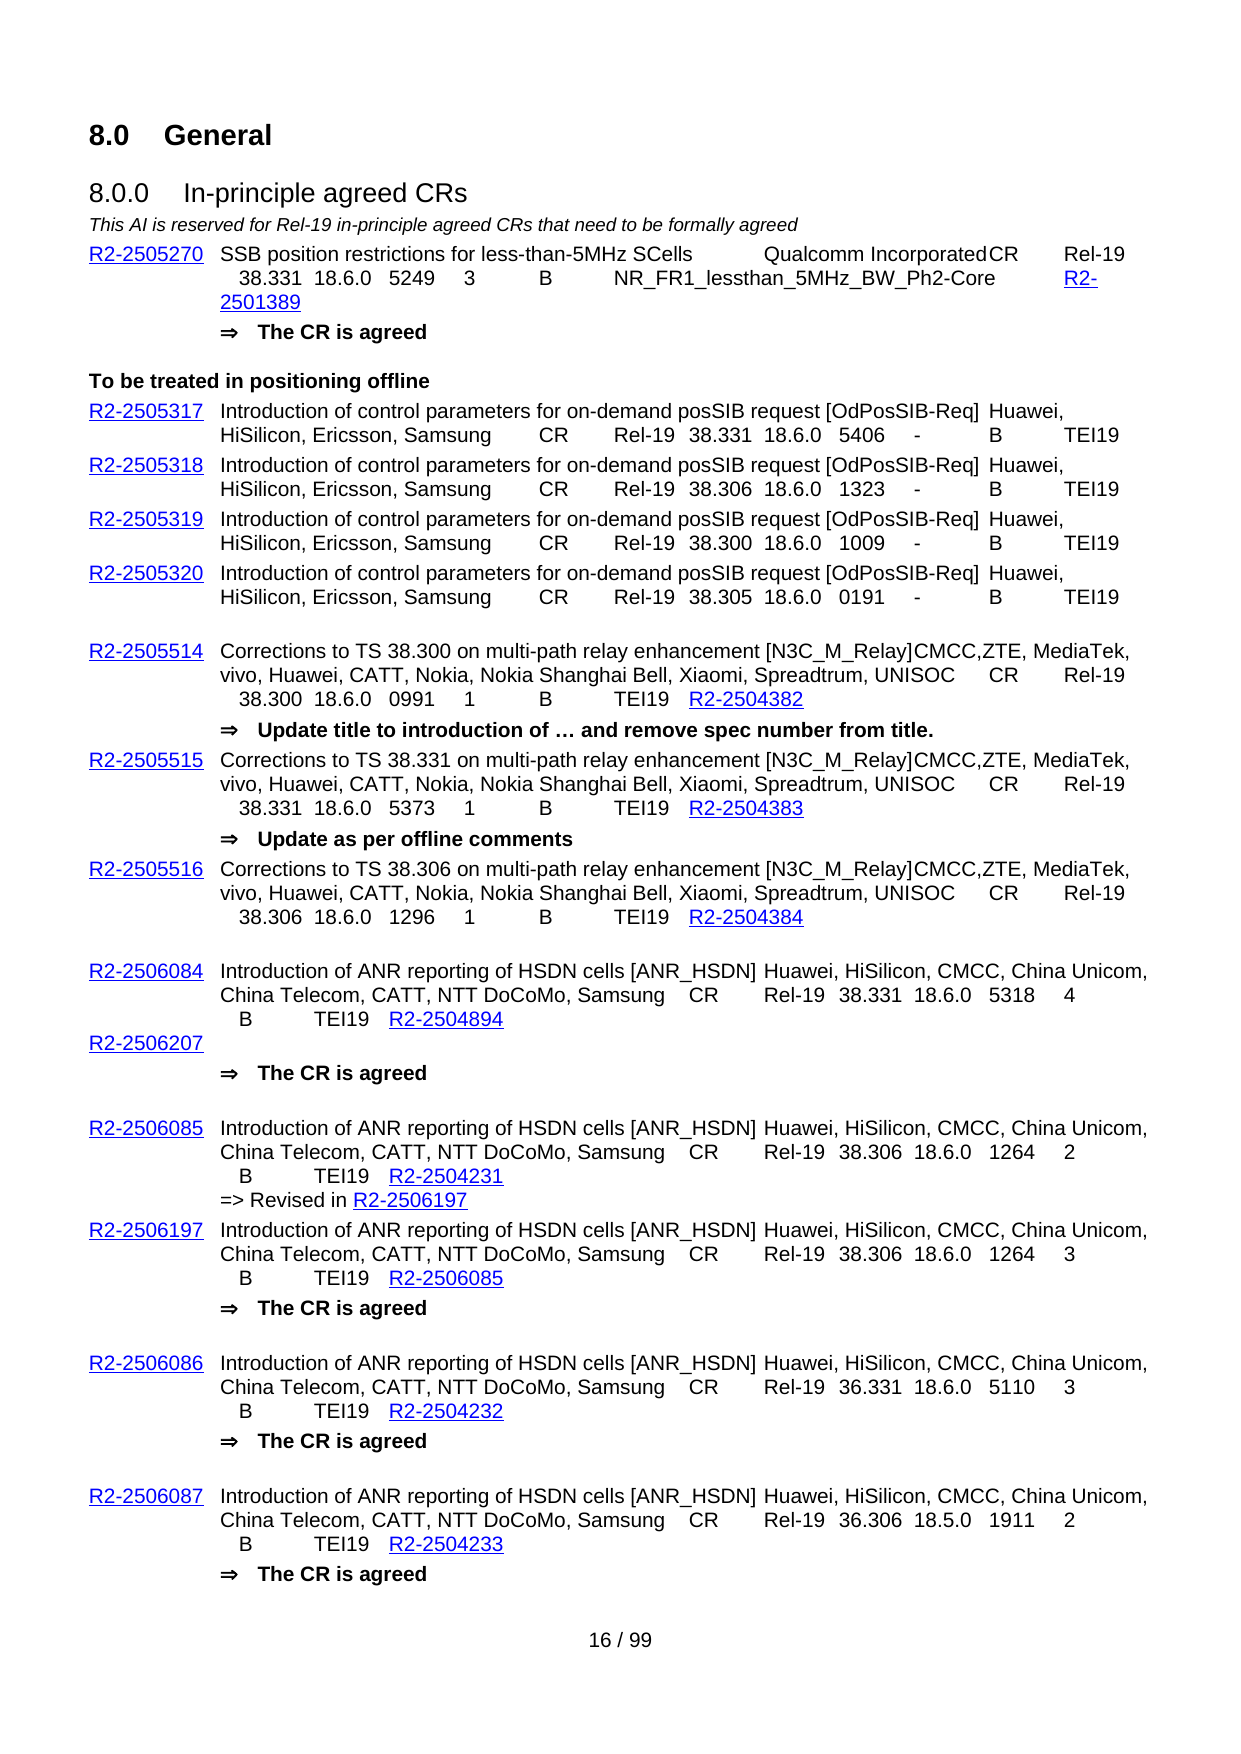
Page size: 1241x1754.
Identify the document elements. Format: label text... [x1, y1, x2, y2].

title R2-2505320 Introduction of control parameters for on-demand posSIB request [OdPosSIB-Req] Huawei, HiSilicon, Ericsson, Samsung CR Rel-19 38.305 18.6.0 0191 - B TEI19 [89, 561, 1152, 609]
subtitle 8.0.0 In-principle agreed CRs [89, 177, 1152, 208]
text The CR is agreed [220, 320, 1152, 344]
title R2-2505318 Introduction of control parameters for on-demand posSIB request [OdPosSIB-Req] Huawei, HiSilicon, Ericsson, Samsung CR Rel-19 38.306 18.6.0 1323 - B TEI19 [89, 453, 1152, 501]
title R2-2505514 Corrections to TS 38.300 on multi-path relay enhancement [N3C_M_Relay] CMCC,ZTE, MediaTek, vivo, Huawei, CATT, Nokia, Nokia Shanghai Bell, Xiaomi, Spreadtrum, UNISOC CR Rel-19 38.300 18.6.0 0991 1 B TEI19 R2-2504382 [89, 639, 1152, 711]
subtitle 8.0 General [89, 118, 1152, 152]
text The CR is agreed [220, 1296, 1152, 1321]
text The CR is agreed [220, 1429, 1152, 1453]
text This AI is reserved for Rel-19 in-principle agreed CRs that need to be formally agreed [89, 214, 1152, 236]
title R2-2505319 Introduction of control parameters for on-demand posSIB request [OdPosSIB-Req] Huawei, HiSilicon, Ericsson, Samsung CR Rel-19 38.300 18.6.0 1009 - B TEI19 [89, 507, 1152, 555]
title R2-2505270 SSB position restrictions for less-than-5MHz SCells Qualcomm Incorporated CR Rel-19 38.331 18.6.0 5249 3 B NR_FR1_lessthan_5MHz_BW_Ph2-Core R2-2501389 [89, 242, 1152, 314]
text => Revised in R2-2506197 [220, 1188, 1152, 1212]
title R2-2506087 Introduction of ANR reporting of HSDN cells [ANR_HSDN] Huawei, HiSilicon, CMCC, China Unicom, China Telecom, CATT, NTT DoCoMo, Samsung CR Rel-19 36.306 18.5.0 1911 2 B TEI19 R2-2504233 [89, 1484, 1152, 1556]
text To be treated in positioning offline [89, 368, 1152, 392]
title R2-2506084 Introduction of ANR reporting of HSDN cells [ANR_HSDN] Huawei, HiSilicon, CMCC, China Unicom, China Telecom, CATT, NTT DoCoMo, Samsung CR Rel-19 38.331 18.6.0 5318 4 B TEI19 R2-2504894 [89, 959, 1152, 1031]
title R2-2506086 Introduction of ANR reporting of HSDN cells [ANR_HSDN] Huawei, HiSilicon, CMCC, China Unicom, China Telecom, CATT, NTT DoCoMo, Samsung CR Rel-19 36.331 18.6.0 5110 3 B TEI19 R2-2504232 [89, 1351, 1152, 1423]
title R2-2505515 Corrections to TS 38.331 on multi-path relay enhancement [N3C_M_Relay] CMCC,ZTE, MediaTek, vivo, Huawei, CATT, Nokia, Nokia Shanghai Bell, Xiaomi, Spreadtrum, UNISOC CR Rel-19 38.331 18.6.0 5373 1 B TEI19 R2-2504383 [89, 748, 1152, 820]
text The CR is agreed [220, 1562, 1152, 1586]
title R2-2506197 Introduction of ANR reporting of HSDN cells [ANR_HSDN] Huawei, HiSilicon, CMCC, China Unicom, China Telecom, CATT, NTT DoCoMo, Samsung CR Rel-19 38.306 18.6.0 1264 3 B TEI19 R2-2506085 [89, 1218, 1152, 1290]
title R2-2505516 Corrections to TS 38.306 on multi-path relay enhancement [N3C_M_Relay] CMCC,ZTE, MediaTek, vivo, Huawei, CATT, Nokia, Nokia Shanghai Bell, Xiaomi, Spreadtrum, UNISOC CR Rel-19 38.306 18.6.0 1296 1 B TEI19 R2-2504384 [89, 857, 1152, 929]
text Update title to introduction of … and remove spec number from title. [220, 717, 1152, 742]
text R2-2506207 [89, 1031, 1152, 1055]
text Update as per offline comments [220, 826, 1152, 851]
title R2-2506085 Introduction of ANR reporting of HSDN cells [ANR_HSDN] Huawei, HiSilicon, CMCC, China Unicom, China Telecom, CATT, NTT DoCoMo, Samsung CR Rel-19 38.306 18.6.0 1264 2 B TEI19 R2-2504231 [89, 1116, 1152, 1188]
text The CR is agreed [220, 1061, 1152, 1086]
title R2-2505317 Introduction of control parameters for on-demand posSIB request [OdPosSIB-Req] Huawei, HiSilicon, Ericsson, Samsung CR Rel-19 38.331 18.6.0 5406 - B TEI19 [89, 399, 1152, 447]
